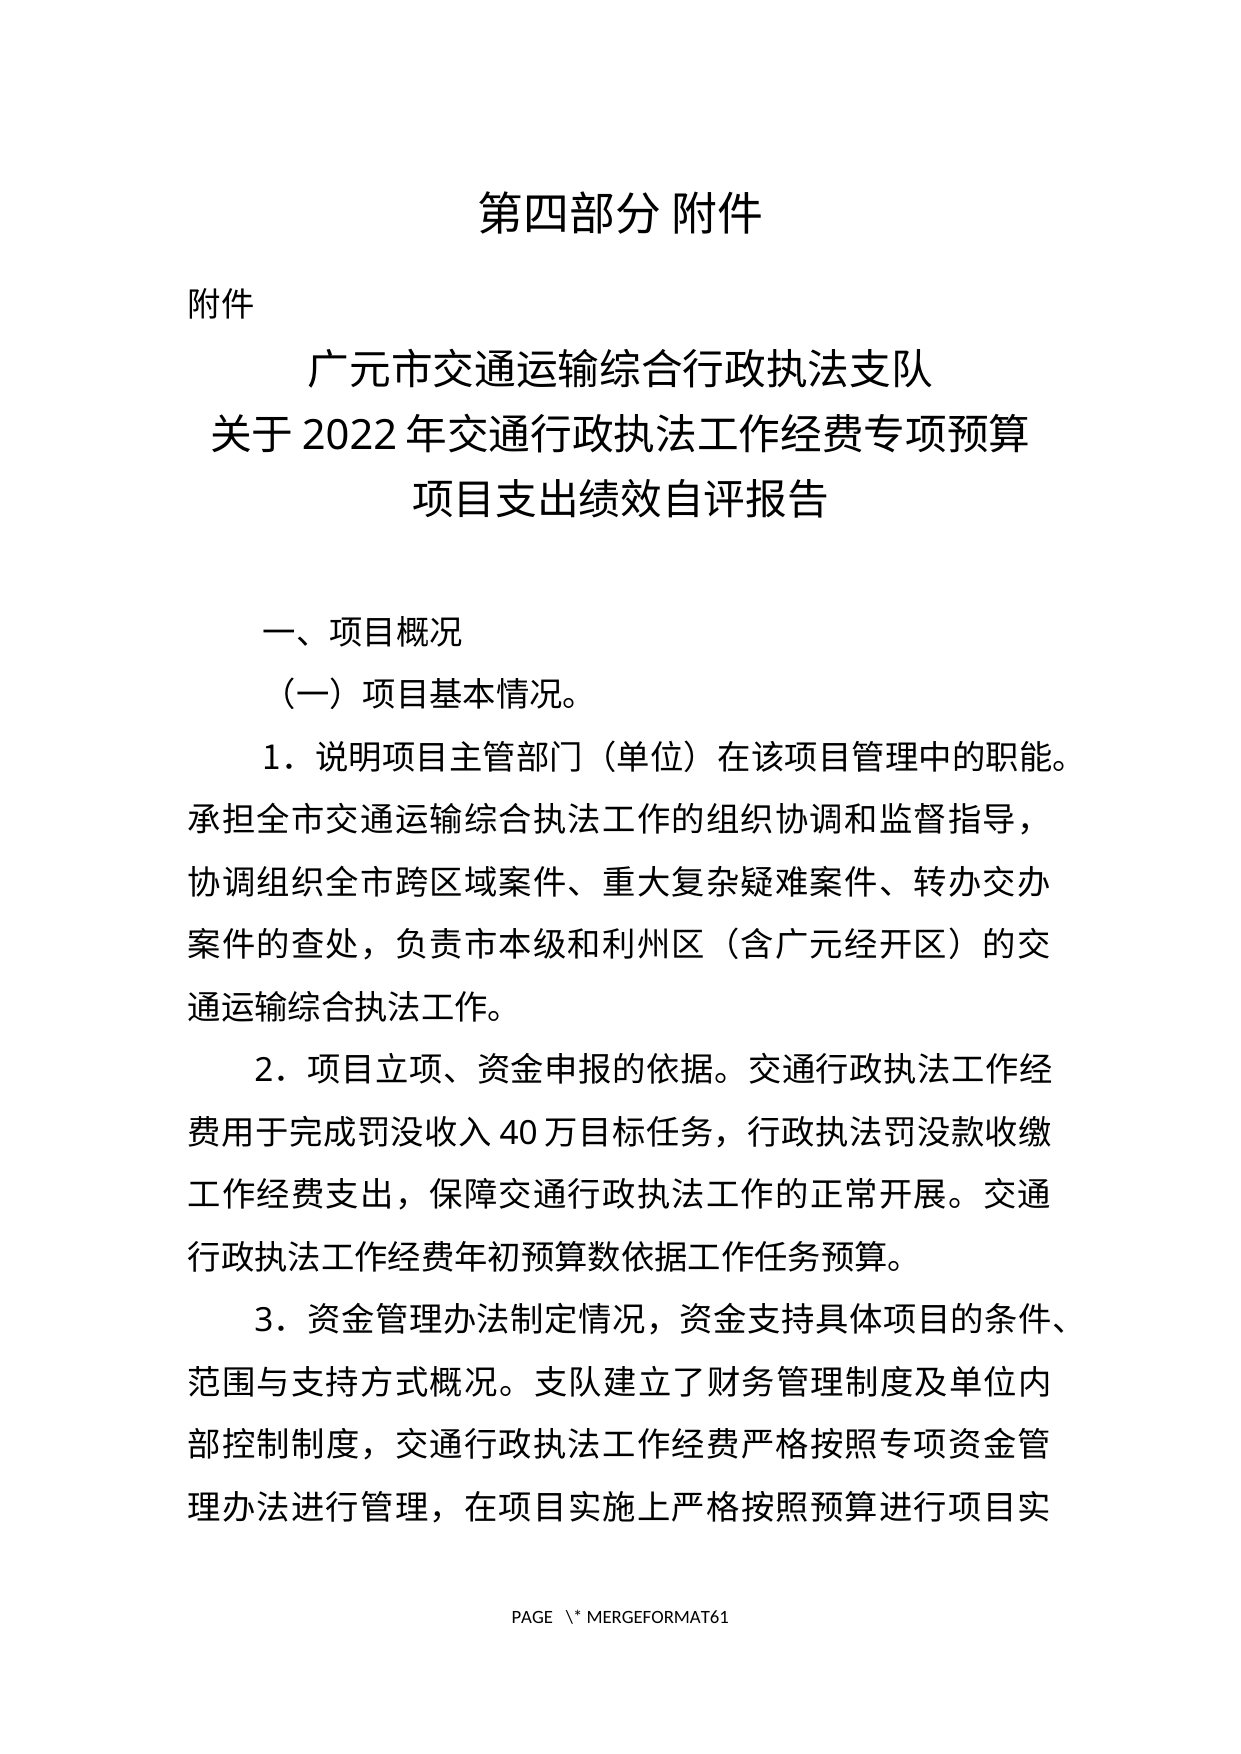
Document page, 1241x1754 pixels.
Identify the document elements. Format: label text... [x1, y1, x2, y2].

text （一）项目基本情况。 [187, 657, 1053, 719]
text 广元市交通运输综合行政执法支队 [187, 334, 1053, 399]
text 一、项目概况 [187, 594, 1053, 657]
text 项目支出绩效自评报告 [187, 464, 1053, 529]
text 2．项目立项、资金申报的依据。交通行政执法工作经费用于完成罚没收入40万目标任务，行政执法罚没款收缴工作经费支出，保障交通行政执法工作的正常开展。交通行政执法工作经费年初预算数依据工作任务预算。 [187, 1032, 1053, 1282]
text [187, 1282, 1053, 1532]
text 1．说明项目主管部门（单位）在该项目管理中的职能。承担全市交通运输综合执法工作的组织协调和监督指导，协调组织全市跨区域案件、重大复杂疑难案件、转办交办案件的查处，负责市本级和利州区（含广元经开区）的交通运输综合执法工作。 [187, 719, 1053, 1032]
text 第四部分 附件 [187, 162, 1053, 259]
text 关于2022年交通行政执法工作经费专项预算 [187, 399, 1053, 464]
text 附件 [187, 269, 1053, 334]
